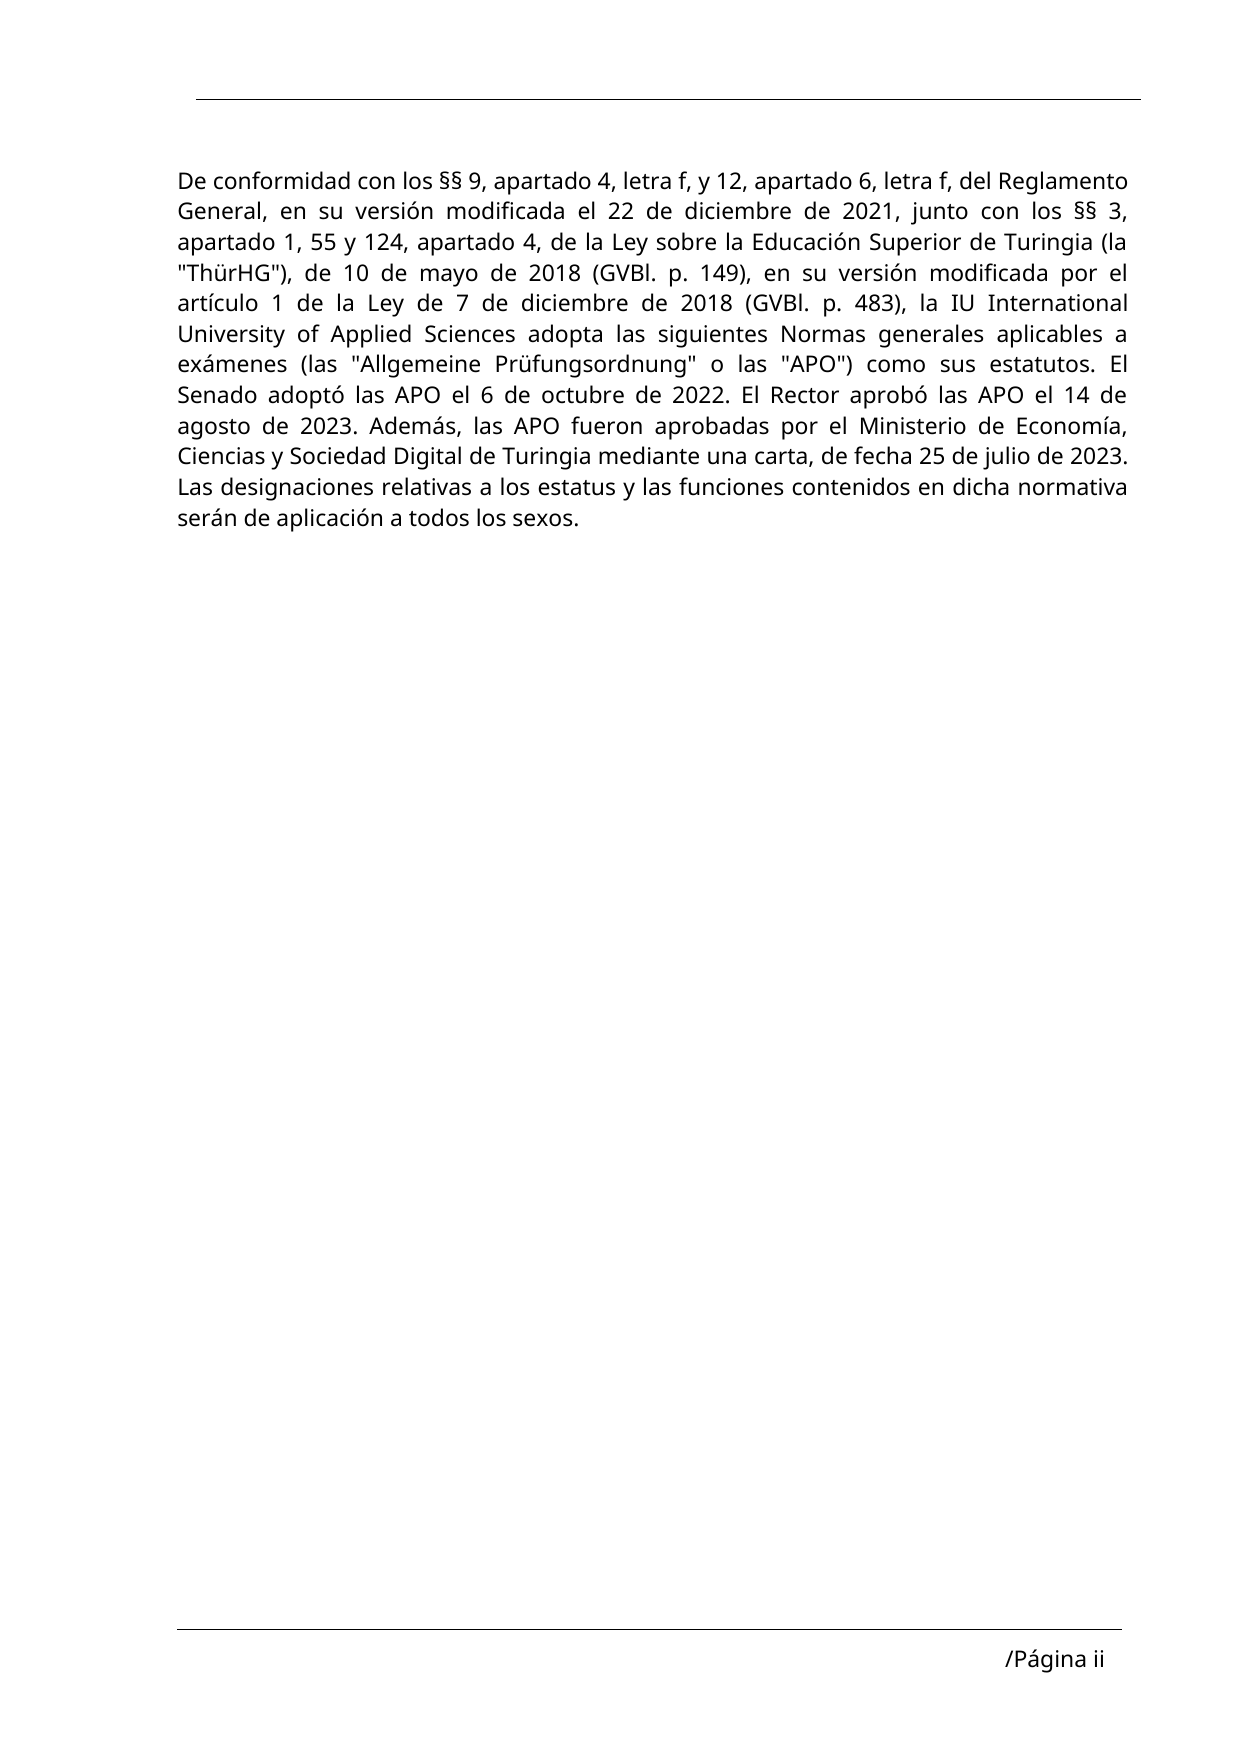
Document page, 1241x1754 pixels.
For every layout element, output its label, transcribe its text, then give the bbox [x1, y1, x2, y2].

text De conformidad con los §§ 9, apartado 4, letra f, y 12, apartado 6, letra f, del Reglamento General, en su versión modificada el 22 de diciembre de 2021, junto con los §§ 3, apartado 1, 55 y 124, apartado 4, de la Ley sobre la Educación Superior de Turingia (la "ThürHG"), de 10 de mayo de 2018 (GVBl. p. 149), en su versión modificada por el artículo 1 de la Ley de 7 de diciembre de 2018 (GVBl. p. 483), la IU International University of Applied Sciences adopta las siguientes Normas generales aplicables a exámenes (las "Allgemeine Prüfungsordnung" o las "APO") como sus estatutos. El Senado adoptó las APO el 6 de octubre de 2022. El Rector aprobó las APO el 14 de agosto de 2023. Además, las APO fueron aprobadas por el Ministerio de Economía, Ciencias y Sociedad Digital de Turingia mediante una carta, de fecha 25 de julio de 2023. Las designaciones relativas a los estatus y las funciones contenidos en dicha normativa serán de aplicación a todos los sexos. [177, 165, 1129, 533]
text /Página ii [177, 1643, 1188, 1674]
